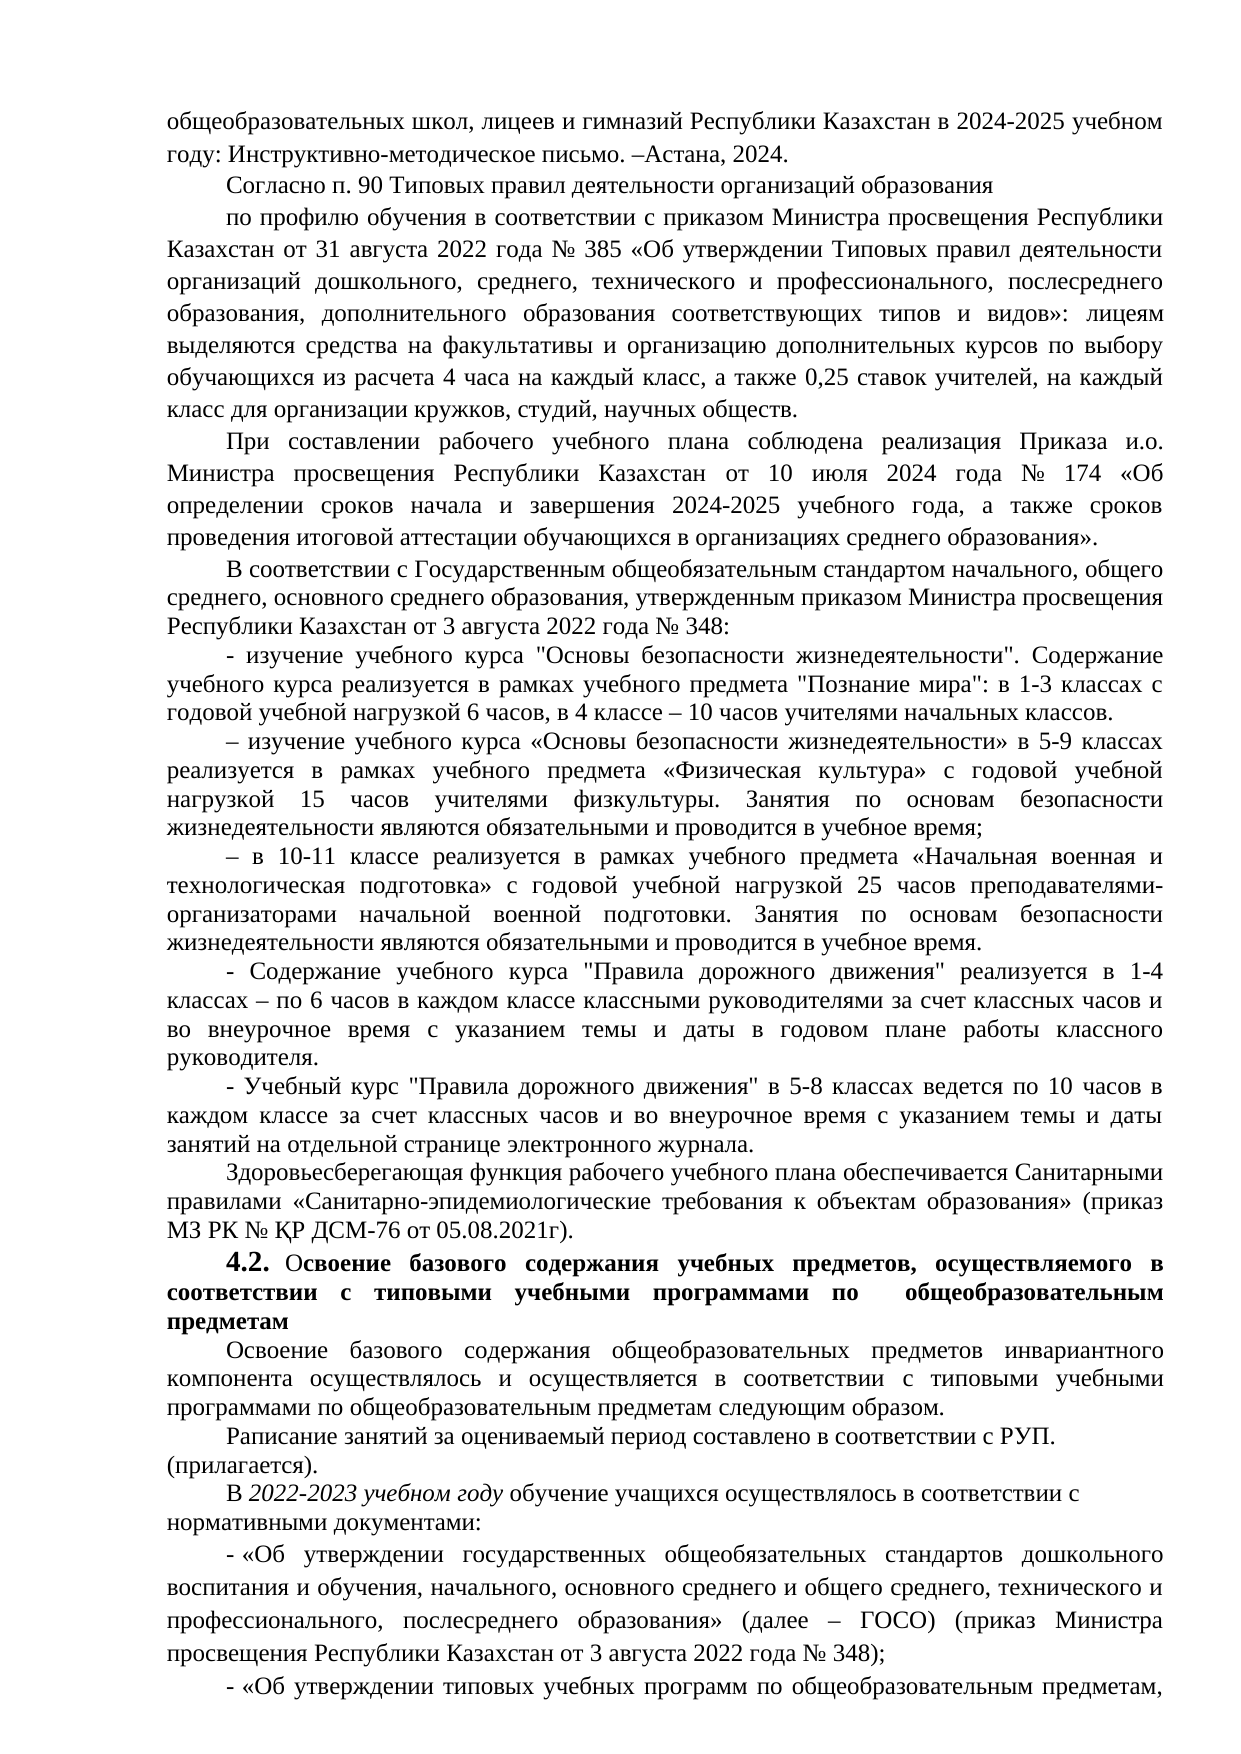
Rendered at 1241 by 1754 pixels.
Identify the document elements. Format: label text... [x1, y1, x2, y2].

text Здоровьесберегающая функция рабочего учебного плана обеспечивается Санитарными правилами «Санитарно-эпидемиологические требования к объектам образования» (приказ МЗ РК № ҚР ДСМ-76 от 05.08.2021г). [167, 1157, 1164, 1244]
text Освоение базового содержания общеобразовательных предметов инвариантного компонента осуществлялось и осуществляется в соответствии с типовыми учебными программами по общеобразовательным предметам следующим образом. [167, 1335, 1164, 1421]
text Согласно п. 90 Типовых правил деятельности организаций образования [167, 170, 1164, 199]
list «Об утверждении государственных общеобязательных стандартов дошкольного воспитания и обучения, начального, основного среднего и общего среднего, технического и профессионального, послесреднего образования» (далее – ГОСО) (приказ Министра просвещения Республики Казахстан от 3 августа 2022 года № 348); [167, 1536, 1164, 1668]
text по профилю обучения в соответствии с приказом Министра просвещения Республики Казахстан от 31 августа 2022 года № 385 «Об утверждении Типовых правил деятельности организаций дошкольного, среднего, технического и профессионального, послесреднего образования, дополнительного образования соответствующих типов и видов»: лицеям выделяются средства на факультативы и организацию дополнительных курсов по выбору обучающихся из расчета 4 часа на каждый класс, а также 0,25 ставок учителей, на каждый класс для организации кружков, студий, научных обществ. [167, 202, 1164, 422]
text - изучение учебного курса "Основы безопасности жизнедеятельности". Содержание учебного курса реализуется в рамках учебного предмета "Познание мира": в 1-3 классах с годовой учебной нагрузкой 6 часов, в 4 классе – 10 часов учителями начальных классов. [167, 640, 1164, 726]
text – изучение учебного курса «Основы безопасности жизнедеятельности» в 5-9 классах реализуется в рамках учебного предмета «Физическая культура» с годовой учебной нагрузкой 15 часов учителями физкультуры. Занятия по основам безопасности жизнедеятельности являются обязательными и проводится в учебное время; [167, 726, 1164, 841]
text Раписание занятий за оцениваемый период составлено в соответствии с РУП. (прилагается). [167, 1421, 1164, 1478]
text - Учебный курс "Правила дорожного движения" в 5-8 классах ведется по 10 часов в каждом классе за счет классных часов и во внеурочное время с указанием темы и даты занятий на отдельной странице электронного журнала. [167, 1071, 1164, 1157]
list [167, 1668, 1164, 1701]
text - Содержание учебного курса "Правила дорожного движения" реализуется в 1-4 классах – по 6 часов в каждом классе классными руководителями за счет классных часов и во внеурочное время с указанием темы и даты в годовом плане работы классного руководителя. [167, 956, 1164, 1071]
text – в 10-11 классе реализуется в рамках учебного предмета «Начальная военная и технологическая подготовка» с годовой учебной нагрузкой 25 часов преподавателями- организаторами начальной военной подготовки. Занятия по основам безопасности жизнедеятельности являются обязательными и проводится в учебное время. [167, 841, 1164, 956]
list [167, 103, 1164, 169]
text В 2022-2023 учебном году обучение учащихся осуществлялось в соответствии с нормативными документами: [167, 1478, 1164, 1536]
subtitle Освоение базового содержания учебных предметов, осуществляемого в соответствии с типовыми учебными программами по общеобразовательным предметам [167, 1244, 1164, 1335]
text При составлении рабочего учебного плана соблюдена реализация Приказа и.о. Министра просвещения Республики Казахстан от 10 июля 2024 года № 174 «Об определении сроков начала и завершения 2024-2025 учебного года, а также сроков проведения итоговой аттестации обучающихся в организациях среднего образования». [167, 426, 1164, 551]
text В соответствии с Государственным общеобязательным стандартом начального, общего среднего, основного среднего образования, утвержденным приказом Министра просвещения Республики Казахстан от 3 августа 2022 года № 348: [167, 554, 1164, 640]
